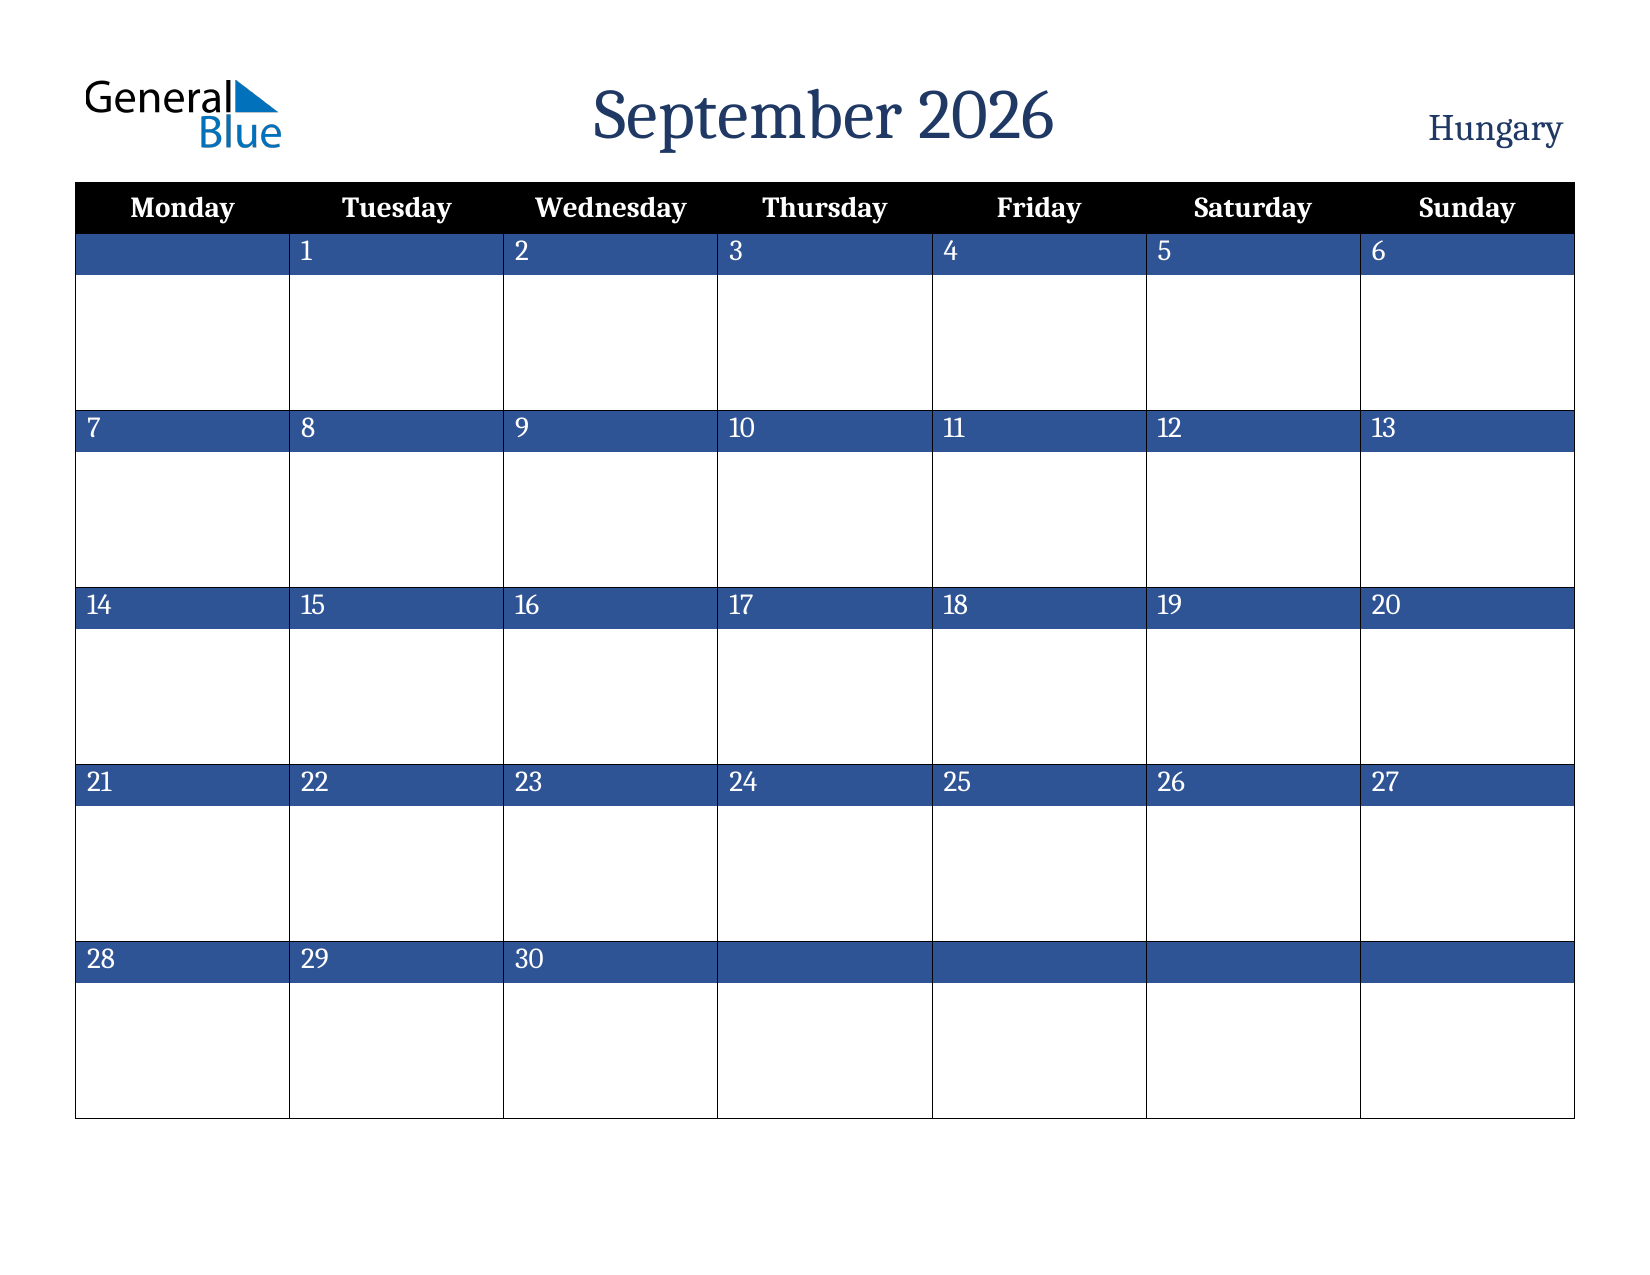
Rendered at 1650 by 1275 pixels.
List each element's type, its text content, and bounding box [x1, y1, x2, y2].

table_cell [718, 806, 932, 941]
table_cell 28 [76, 942, 289, 983]
table_cell 10 [718, 411, 932, 452]
table_cell 21 [76, 765, 289, 806]
table_header Hungary [1146, 75, 1574, 182]
table_cell [76, 629, 289, 764]
table_cell [1147, 983, 1360, 1118]
table_cell 23 [504, 765, 717, 806]
table_cell [1147, 275, 1360, 410]
table_cell [718, 275, 932, 410]
table_cell [1361, 806, 1574, 941]
table_cell [290, 983, 503, 1118]
table_cell 3 [718, 234, 932, 275]
table_cell 18 [933, 588, 1146, 629]
table_cell 9 [504, 411, 717, 452]
table_cell 5 [1147, 234, 1360, 275]
table_cell 27 [1361, 765, 1574, 806]
table_cell [504, 629, 717, 764]
table_cell 7 [76, 411, 289, 452]
table_cell [933, 983, 1146, 1118]
table_cell [1361, 275, 1574, 410]
table_cell 2 [504, 234, 717, 275]
table_cell [76, 452, 289, 587]
table_cell [933, 942, 1146, 983]
table_cell [718, 983, 932, 1118]
table_cell 4 [933, 234, 1146, 275]
table_cell [290, 629, 503, 764]
table_cell Friday [933, 183, 1146, 233]
table_cell [933, 275, 1146, 410]
table_cell [504, 452, 717, 587]
table_cell 30 [504, 942, 717, 983]
table_cell [504, 275, 717, 410]
table_cell 29 [290, 942, 503, 983]
table_cell 14 [76, 588, 289, 629]
table_cell 17 [718, 588, 932, 629]
table_header [76, 75, 503, 182]
table_cell Thursday [718, 183, 932, 233]
table_cell 11 [933, 411, 1146, 452]
table_cell [718, 942, 932, 983]
table_cell [1147, 452, 1360, 587]
table_cell [76, 234, 289, 275]
table_cell [504, 983, 717, 1118]
table_cell 19 [1147, 588, 1360, 629]
table_cell 26 [1147, 765, 1360, 806]
table_cell [1147, 942, 1360, 983]
table_cell Sunday [1361, 183, 1574, 233]
table_cell [1361, 983, 1574, 1118]
table_cell [290, 806, 503, 941]
table_header September 2026 [504, 75, 1146, 182]
table_cell 16 [504, 588, 717, 629]
table_cell [1147, 629, 1360, 764]
table_cell [76, 983, 289, 1118]
table_cell 8 [290, 411, 503, 452]
table_cell Tuesday [290, 183, 503, 233]
table_cell 24 [718, 765, 932, 806]
table_cell 13 [1361, 411, 1574, 452]
table_cell [76, 806, 289, 941]
table_cell [290, 452, 503, 587]
table_cell [76, 275, 289, 410]
table_cell 25 [933, 765, 1146, 806]
picture [86, 80, 281, 148]
table_cell [1361, 942, 1574, 983]
table_cell [933, 452, 1146, 587]
table_cell Saturday [1147, 183, 1360, 233]
table_cell 1 [290, 234, 503, 275]
table_cell [933, 806, 1146, 941]
table_cell [933, 629, 1146, 764]
table_cell 12 [1147, 411, 1360, 452]
table_cell [290, 275, 503, 410]
table_cell Wednesday [504, 183, 717, 233]
table_cell 15 [290, 588, 503, 629]
table_cell [718, 452, 932, 587]
table_cell [504, 806, 717, 941]
table_cell [1361, 452, 1574, 587]
table_cell 20 [1361, 588, 1574, 629]
table_cell [718, 629, 932, 764]
table_cell [1147, 806, 1360, 941]
table_cell 6 [1361, 234, 1574, 275]
table_cell [1361, 629, 1574, 764]
table_cell 22 [290, 765, 503, 806]
table_cell Monday [76, 183, 289, 233]
